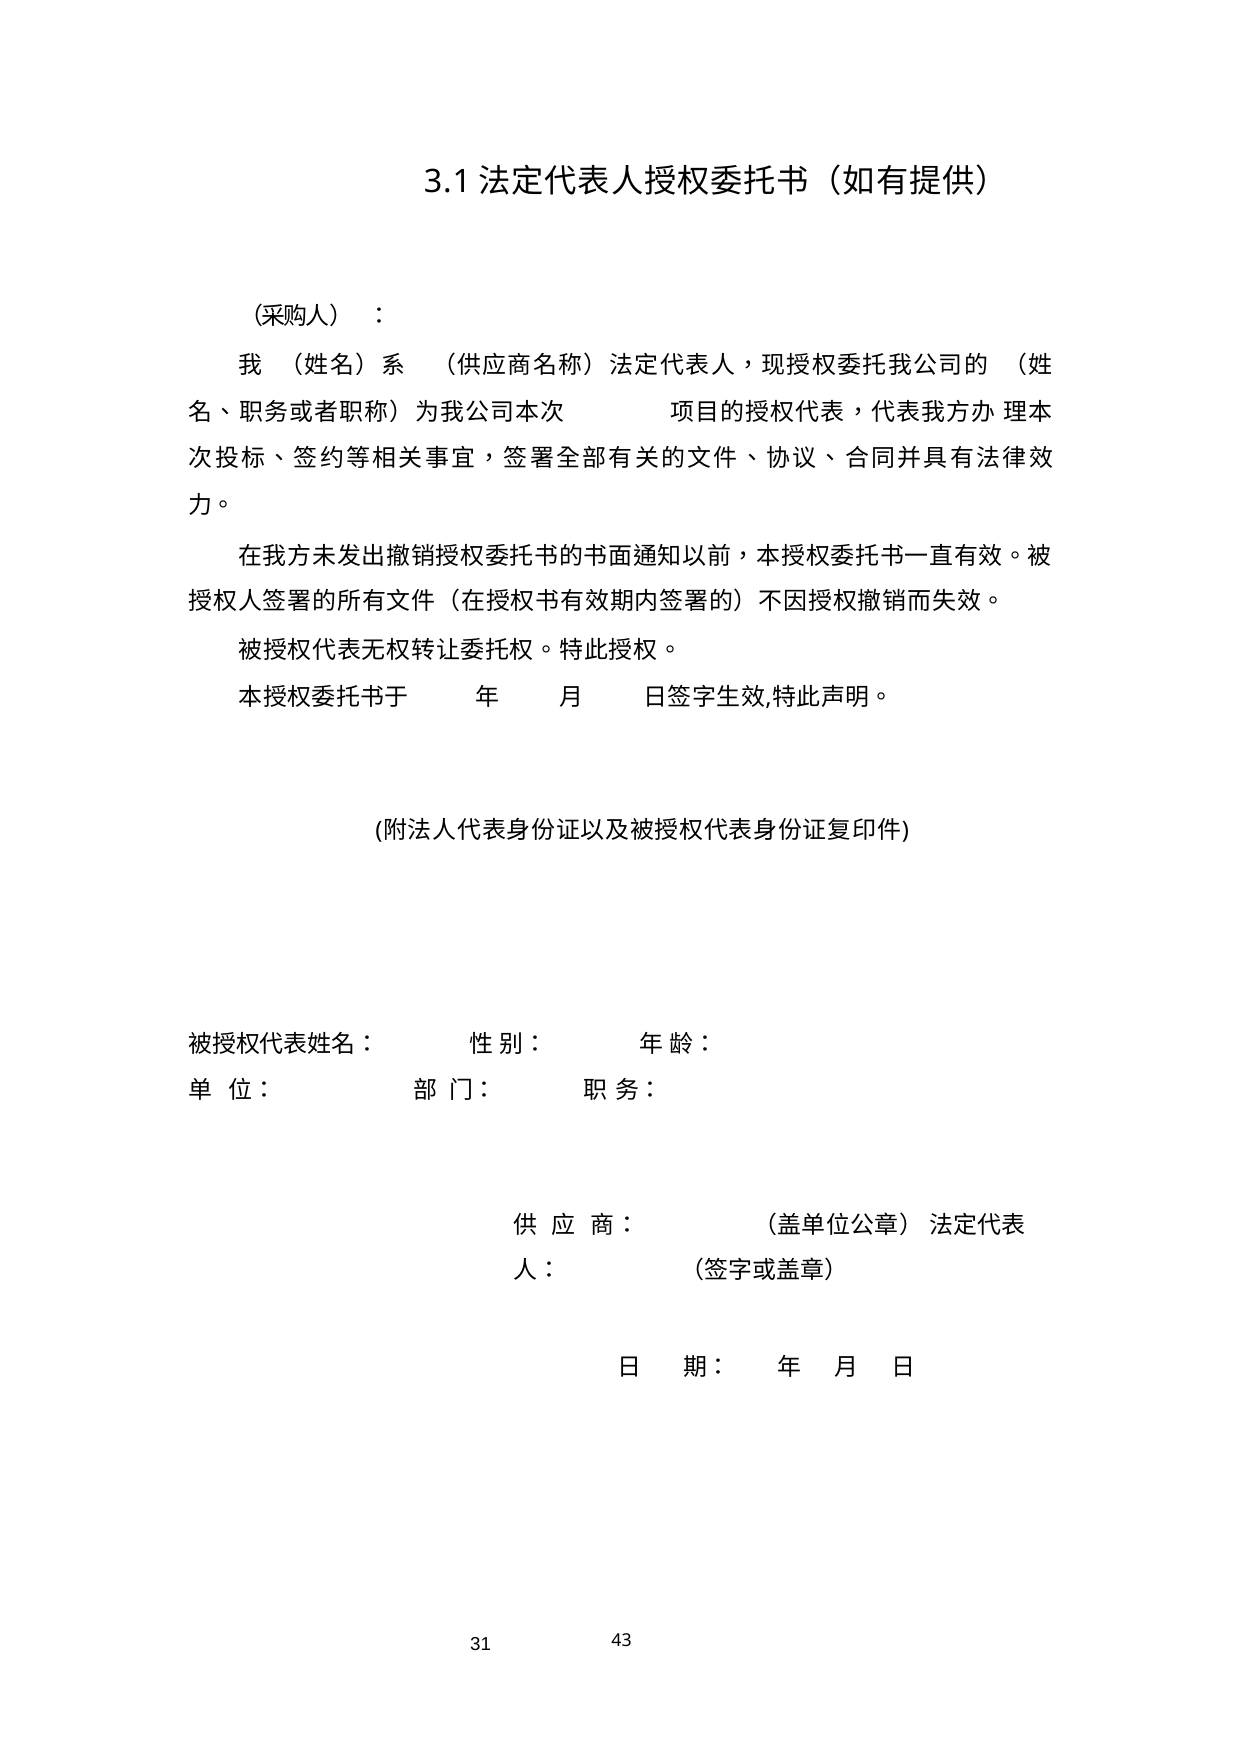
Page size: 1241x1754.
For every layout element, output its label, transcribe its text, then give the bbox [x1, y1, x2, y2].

text 供 应 商： （盖单位公章） 法定代表人： （签字或盖章） [513, 1208, 1036, 1286]
text （采购人） ： [187, 300, 1054, 331]
text 在我方未发出撤销授权委托书的书面通知以前，本授权委托书一直有效。被 授权人签署的所有文件（在授权书有效期内签署的）不因授权撤销而失效。 [188, 538, 1053, 617]
text 被授权代表姓名： 性 别： 年 龄： [188, 1027, 1054, 1058]
text 被授权代表无权转让委托权。特此授权。 [238, 634, 1054, 664]
text 日 期： 年 月 日 [618, 1351, 1054, 1381]
text (附法人代表身份证以及被授权代表身份证复印件) [375, 814, 1054, 844]
text 单 位： 部 门： 职 务： [188, 1074, 1054, 1105]
text 我 （姓名）系 （供应商名称）法定代表人，现授权委托我公司的 （姓 名、职务或者职称）为我公司本次 项目的授权代表，代表我方办 理本次投标、签约等相关事宜，签署全部有关的文件、协议、合同并具有法律效 力。 [189, 347, 1053, 521]
text 本授权委托书于 年 月 日签字生效,特此声明。 [238, 681, 1054, 711]
text 3.1法定代表人授权委托书（如有提供） [186, 158, 1054, 201]
